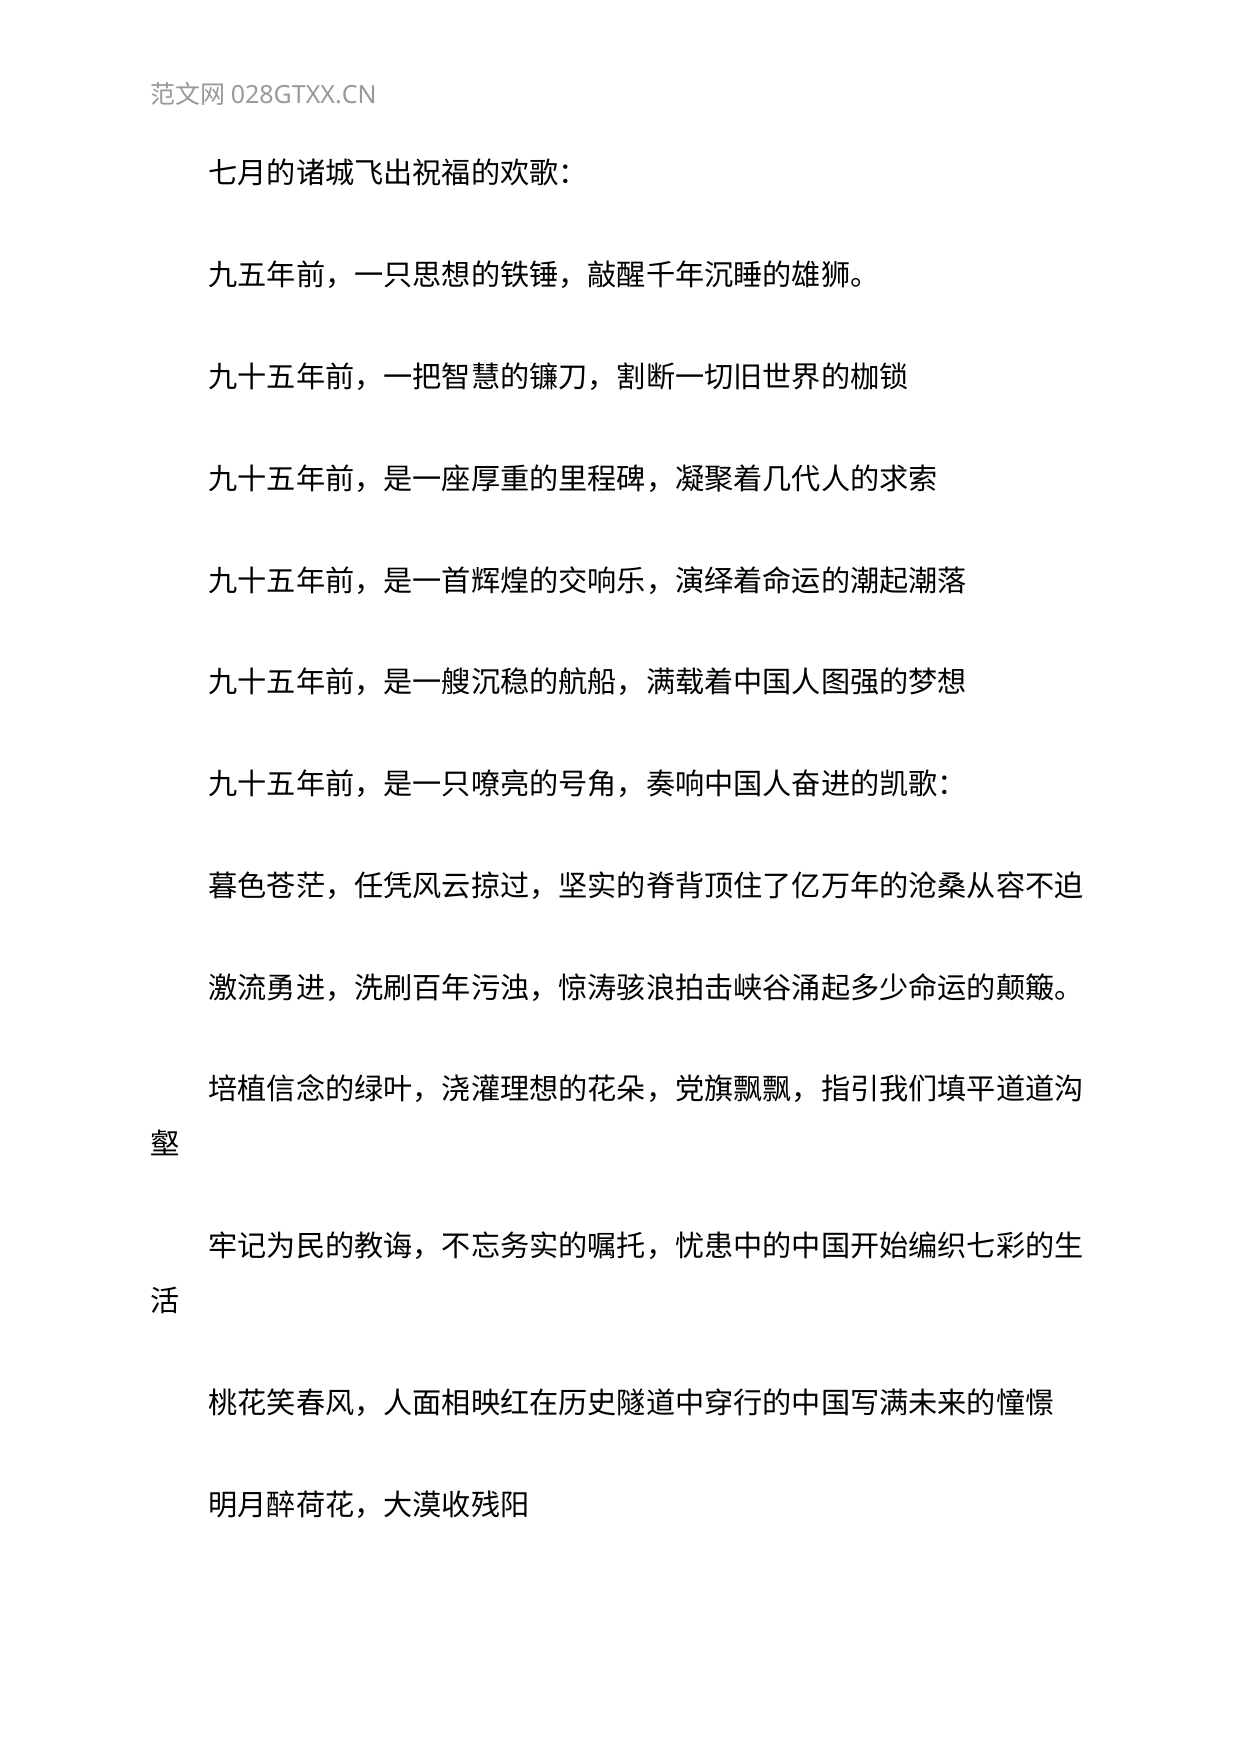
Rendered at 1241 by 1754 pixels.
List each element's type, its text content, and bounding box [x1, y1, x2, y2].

text 九十五年前，是一只嘹亮的号角，奏响中国人奋进的凯歌： [150, 761, 1090, 803]
text 九五年前，一只思想的铁锤，敲醒千年沉睡的雄狮。 [150, 252, 1090, 294]
text 激流勇进，洗刷百年污浊，惊涛骇浪拍击峡谷涌起多少命运的颠簸。 [150, 964, 1090, 1006]
text 暮色苍茫，任凭风云掠过，坚实的脊背顶住了亿万年的沧桑从容不迫 [150, 862, 1090, 905]
text 九十五年前，一把智慧的镰刀，割断一切旧世界的枷锁 [150, 353, 1090, 396]
text 七月的诸城飞出祝福的欢歌： [150, 150, 1090, 192]
text 桃花笑春风，人面相映红在历史隧道中穿行的中国写满未来的憧憬 [150, 1379, 1090, 1422]
text 九十五年前，是一座厚重的里程碑，凝聚着几代人的求索 [150, 455, 1090, 498]
text 培植信念的绿叶，浇灌理想的花朵，党旗飘飘，指引我们填平道道沟壑 [150, 1066, 1090, 1163]
text 九十五年前，是一艘沉稳的航船，满载着中国人图强的梦想 [150, 659, 1090, 701]
text 明月醉荷花，大漠收残阳 [150, 1481, 1090, 1523]
text 牢记为民的教诲，不忘务实的嘱托，忧患中的中国开始编织七彩的生活 [150, 1223, 1090, 1320]
text 九十五年前，是一首辉煌的交响乐，演绎着命运的潮起潮落 [150, 557, 1090, 599]
